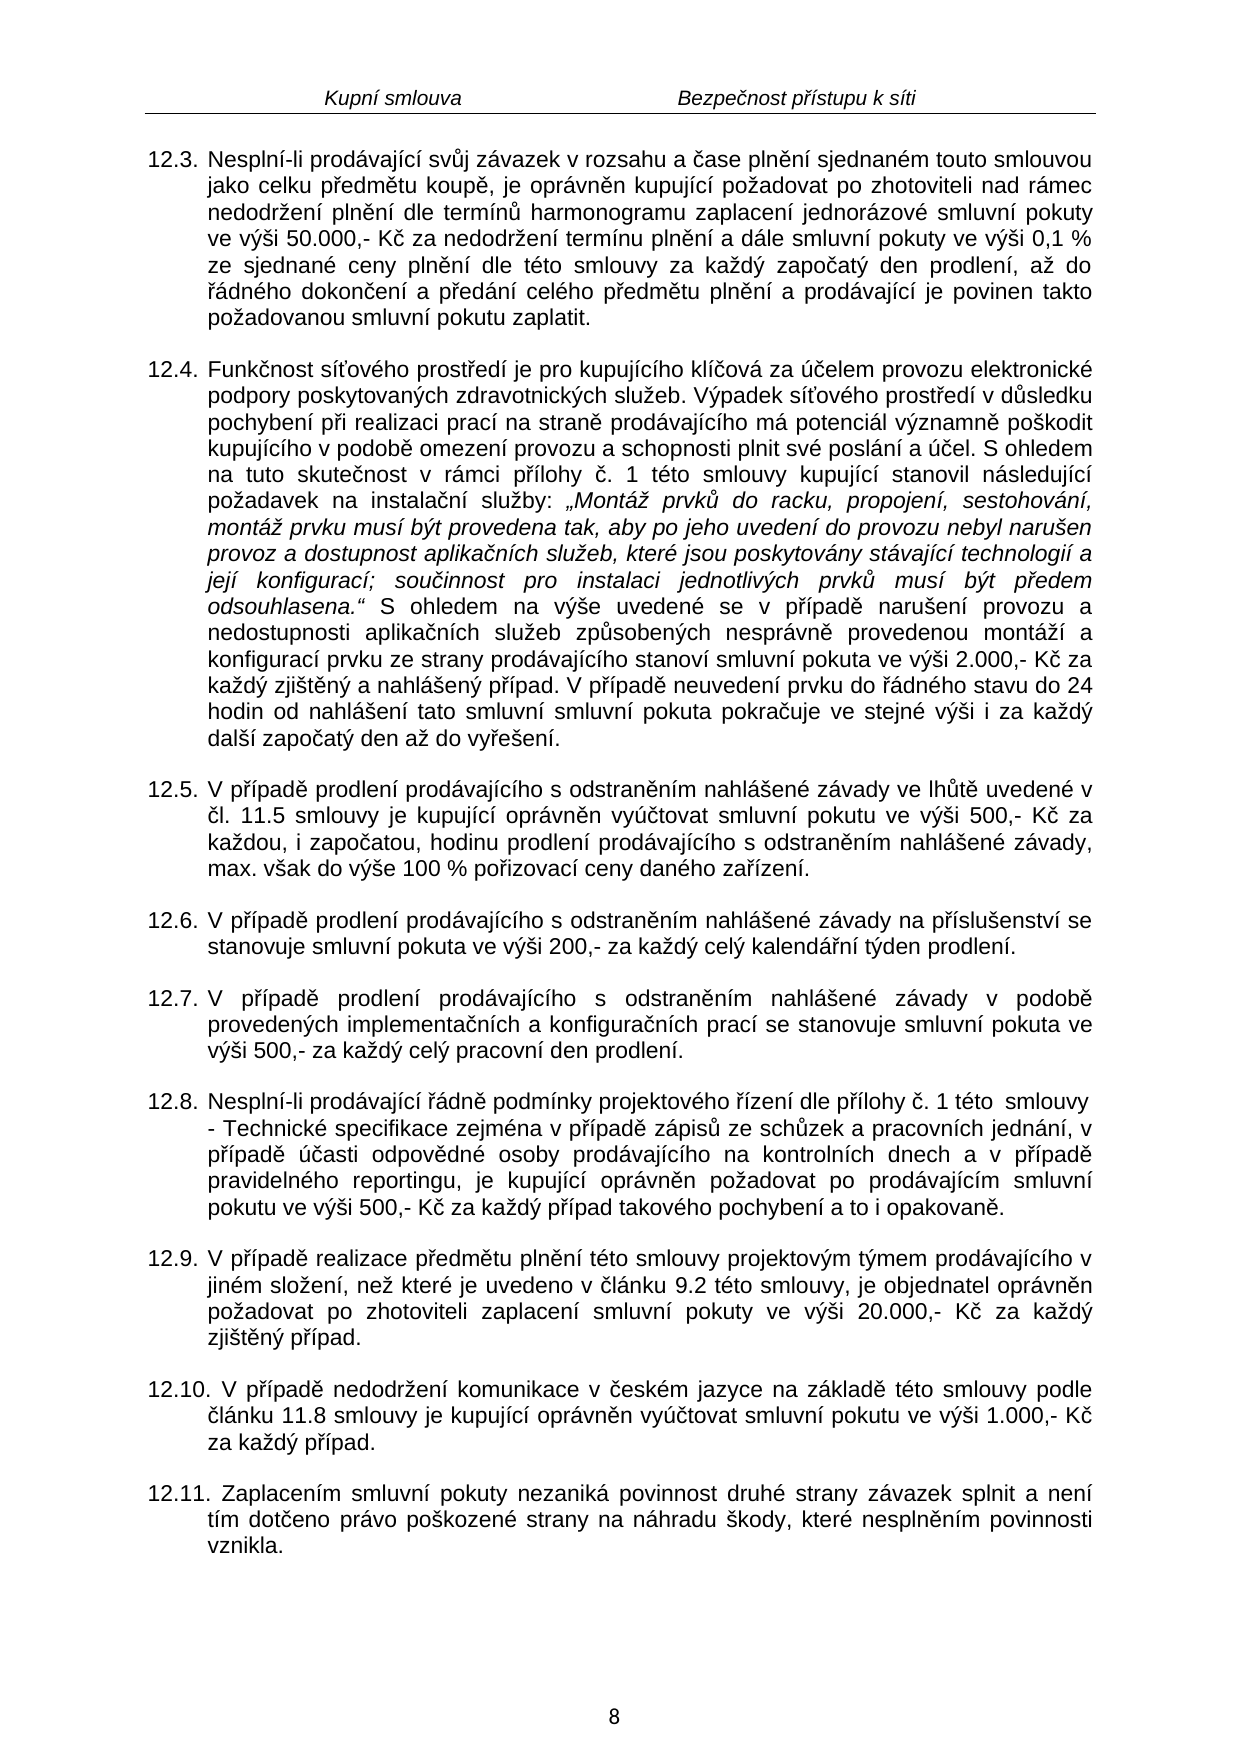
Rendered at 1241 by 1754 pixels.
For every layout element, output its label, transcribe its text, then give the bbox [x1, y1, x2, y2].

list Funkčnost síťového prostředí je pro kupujícího klíčová za účelem provozu elektronické podpory poskytovaných zdravotnických služeb. Výpadek síťového prostředí v důsledku pochybení při realizaci prací na straně prodávajícího má potenciál významně poškodit kupujícího v podobě omezení provozu a schopnosti plnit své poslání a účel. S ohledem na tuto skutečnost v rámci přílohy č. 1 této smlouvy kupující stanovil následující požadavek na instalační služby: „Montáž prvků do racku, propojení, sestohování, montáž prvku musí být provedena tak, aby po jeho uvedení do provozu nebyl narušen provoz a dostupnost aplikačních služeb, které jsou poskytovány stávající technologií a její konfigurací; součinnost pro instalaci jednotlivých prvků musí být předem odsouhlasena.“ S ohledem na výše uvedené se v případě narušení provozu a nedostupnosti aplikačních služeb způsobených nesprávně provedenou montáží a konfigurací prvku ze strany prodávajícího stanoví smluvní pokuta ve výši 2.000,- Kč za každý zjištěný a nahlášený případ. V případě neuvedení prvku do řádného stavu do 24 hodin od nahlášení tato smluvní smluvní pokuta pokračuje ve stejné výši i za každý další započatý den až do vyřešení. [147, 356, 1093, 751]
list Nesplní-li prodávající svůj závazek v rozsahu a čase plnění sjednaném touto smlouvou jako celku předmětu koupě, je oprávněn kupující požadovat po zhotoviteli nad rámec nedodržení plnění dle termínů harmonogramu zaplacení jednorázové smluvní pokuty ve výši 50.000,- Kč za nedodržení termínu plnění a dále smluvní pokuty ve výši 0,1 % ze sjednané ceny plnění dle této smlouvy za každý započatý den prodlení, až do řádného dokončení a předání celého předmětu plnění a prodávající je povinen takto požadovanou smluvní pokutu zaplatit. [147, 146, 1093, 331]
list V případě prodlení prodávajícího s odstraněním nahlášené závady na příslušenství se stanovuje smluvní pokuta ve výši 200,- za každý celý kalendářní týden prodlení. [147, 907, 1093, 959]
list Zaplacením smluvní pokuty nezaniká povinnost druhé strany závazek splnit a není tím dotčeno právo poškozené strany na náhradu škody, které nesplněním povinnosti vznikla. [147, 1480, 1093, 1559]
list V případě prodlení prodávajícího s odstraněním nahlášené závady v podobě provedených implementačních a konfiguračních prací se stanovuje smluvní pokuta ve výši 500,- za každý celý pracovní den prodlení. [147, 984, 1093, 1063]
list V případě realizace předmětu plnění této smlouvy projektovým týmem prodávajícího v jiném složení, než které je uvedeno v článku 9.2 této smlouvy, je objednatel oprávněn požadovat po zhotoviteli zaplacení smluvní pokuty ve výši 20.000,- Kč za každý zjištěný případ. [147, 1245, 1093, 1351]
list V případě prodlení prodávajícího s odstraněním nahlášené závady ve lhůtě uvedené v čl. 11.5 smlouvy je kupující oprávněn vyúčtovat smluvní pokutu ve výši 500,- Kč za každou, i započatou, hodinu prodlení prodávajícího s odstraněním nahlášené závady, max. však do výše 100 % pořizovací ceny daného zařízení. [147, 776, 1093, 881]
text - Technické specifikace zejména v případě zápisů ze schůzek a pracovních jednání, v případě účasti odpovědné osoby prodávajícího na kontrolních dnech a v případě pravidelného reportingu, je kupující oprávněn požadovat po prodávajícím smluvní pokutu ve výši 500,- Kč za každý případ takového pochybení a to i opakovaně. [207, 1115, 1093, 1220]
list V případě nedodržení komunikace v českém jazyce na základě této smlouvy podle článku 11.8 smlouvy je kupující oprávněn vyúčtovat smluvní pokutu ve výši 1.000,- Kč za každý případ. [147, 1376, 1093, 1455]
list Nesplní-li prodávající řádně podmínky projektového řízení dle přílohy č. 1 této smlouvy [147, 1088, 1134, 1115]
